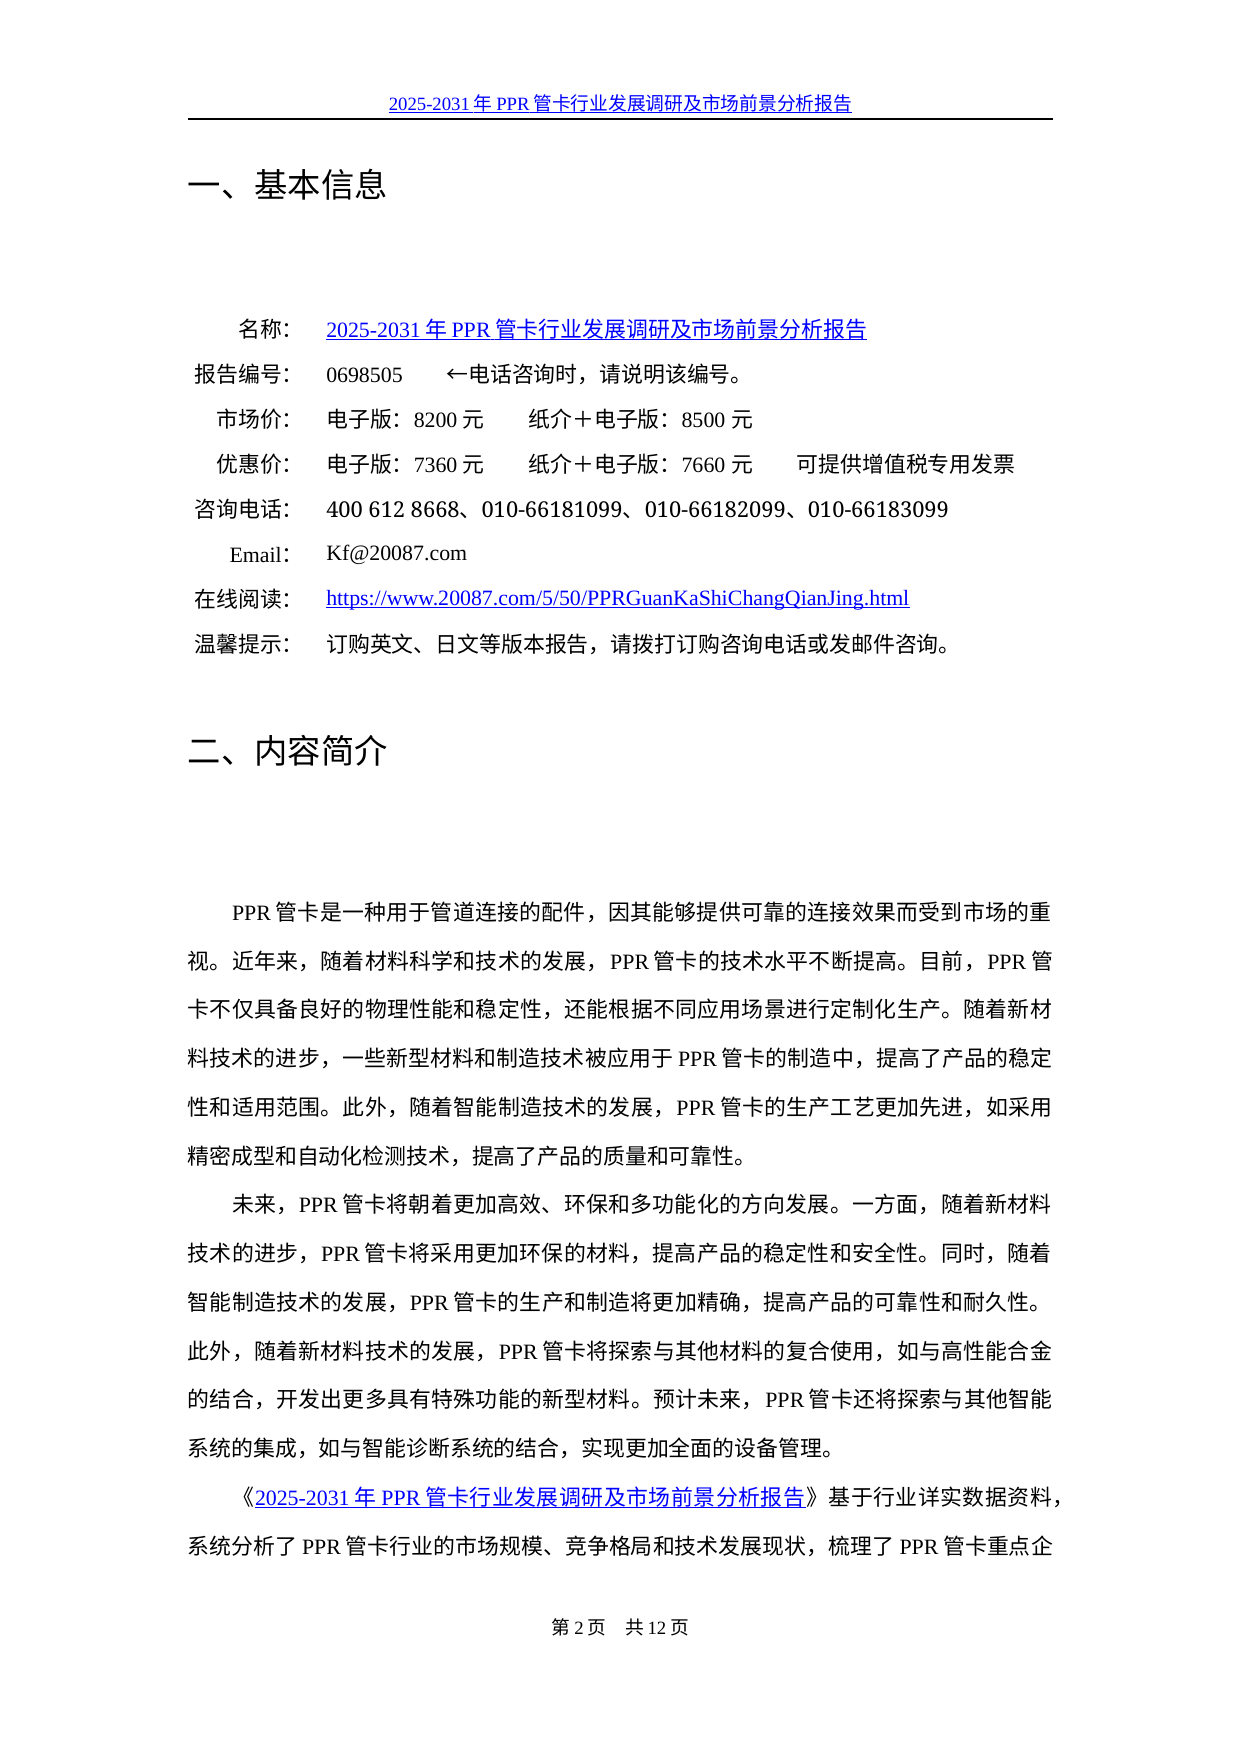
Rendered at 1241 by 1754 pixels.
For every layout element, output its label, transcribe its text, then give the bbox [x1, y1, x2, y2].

table_cell 咨询电话： [167, 492, 315, 537]
table_cell 温馨提示： [167, 627, 315, 672]
table_cell 市场价： [167, 402, 315, 447]
table_header 2025-2031年PPR管卡行业发展调研及市场前景分析报告 [315, 312, 1073, 357]
table_cell 电子版：7360 元 纸介＋电子版：7660 元 可提供增值税专用发票 [315, 447, 1073, 492]
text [187, 894, 1053, 1561]
table_cell Email： [167, 537, 315, 582]
table_cell [315, 582, 1073, 627]
title 二、内容简介 [187, 717, 1053, 782]
table_cell 优惠价： [167, 447, 315, 492]
table_cell 在线阅读： [167, 582, 315, 627]
table_cell 0698505 ←电话咨询时，请说明该编号。 [315, 357, 1073, 402]
table_cell 电子版：8200 元 纸介＋电子版：8500 元 [315, 402, 1073, 447]
table_cell Kf@20087.com [315, 537, 1073, 582]
table_cell 报告编号： [167, 357, 315, 402]
table_header 名称： [167, 312, 315, 357]
table_cell 400 612 8668、010-66181099、010-66182099、010-66183099 [315, 492, 1073, 537]
table_cell 订购英文、日文等版本报告，请拨打订购咨询电话或发邮件咨询。 [315, 627, 1073, 672]
title 一、基本信息 [187, 150, 1053, 215]
